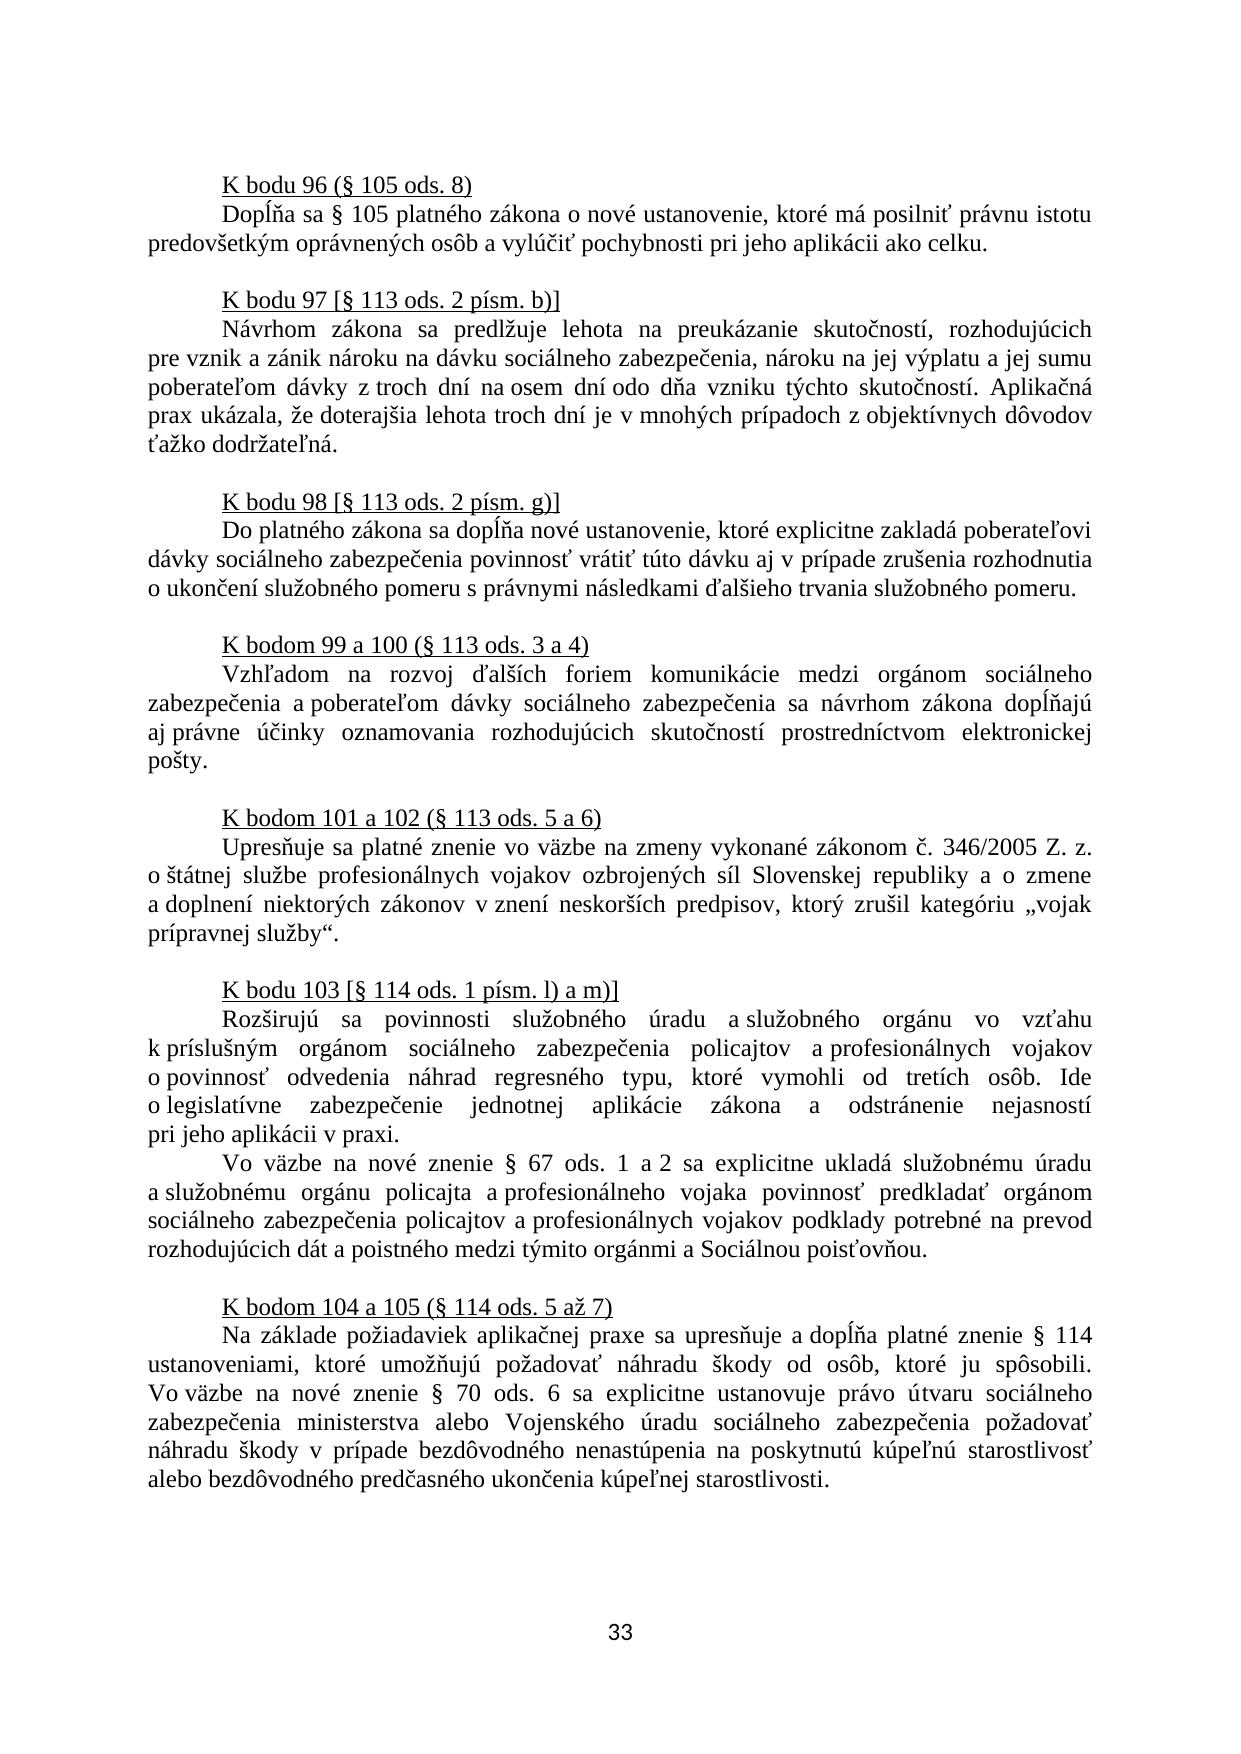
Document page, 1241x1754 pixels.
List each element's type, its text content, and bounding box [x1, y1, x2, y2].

text K bodom 101 a 102 (§ 113 ods. 5 a 6) [148, 803, 1092, 832]
text Vo väzbe na nové znenie § 67 ods. 1 a 2 sa explicitne ukladá služobnému úradu a služobnému orgánu policajta a profesionálneho vojaka povinnosť predkladať orgánom sociálneho zabezpečenia policajtov a profesionálnych vojakov podklady potrebné na prevod rozhodujúcich dát a poistného medzi týmito orgánmi a Sociálnou poisťovňou. [148, 1148, 1092, 1263]
text Upresňuje sa platné znenie vo väzbe na zmeny vykonané zákonom č. 346/2005 Z. z. o štátnej službe profesionálnych vojakov ozbrojených síl Slovenskej republiky a o zmene a doplnení niektorých zákonov v znení neskorších predpisov, ktorý zrušil kategóriu „vojak prípravnej služby“. [148, 832, 1092, 947]
text Na základe požiadaviek aplikačnej praxe sa upresňuje a dopĺňa platné znenie § 114 ustanoveniami, ktoré umožňujú požadovať náhradu škody od osôb, ktoré ju spôsobili. Vo väzbe na nové znenie § 70 ods. 6 sa explicitne ustanovuje právo útvaru sociálneho zabezpečenia ministerstva alebo Vojenského úradu sociálneho zabezpečenia požadovať náhradu škody v prípade bezdôvodného nenastúpenia na poskytnutú kúpeľnú starostlivosť alebo bezdôvodného predčasného ukončenia kúpeľnej starostlivosti. [148, 1321, 1092, 1493]
text K bodom 99 a 100 (§ 113 ods. 3 a 4) [148, 631, 1092, 659]
text K bodu 97 [§ 113 ods. 2 písm. b)] [148, 286, 1092, 314]
text Vzhľadom na rozvoj ďalších foriem komunikácie medzi orgánom sociálneho zabezpečenia a poberateľom dávky sociálneho zabezpečenia sa návrhom zákona dopĺňajú aj právne účinky oznamovania rozhodujúcich skutočností prostredníctvom elektronickej pošty. [148, 659, 1092, 774]
text K bodu 98 [§ 113 ods. 2 písm. g)] [148, 487, 1092, 516]
text Rozširujú sa povinnosti služobného úradu a služobného orgánu vo vzťahu k príslušným orgánom sociálneho zabezpečenia policajtov a profesionálnych vojakov o povinnosť odvedenia náhrad regresného typu, ktoré vymohli od tretích osôb. Ide o legislatívne zabezpečenie jednotnej aplikácie zákona a odstránenie nejasností pri jeho aplikácii v praxi. [148, 1004, 1092, 1148]
text Dopĺňa sa § 105 platného zákona o nové ustanovenie, ktoré má posilniť právnu istotu predovšetkým oprávnených osôb a vylúčiť pochybnosti pri jeho aplikácii ako celku. [148, 199, 1092, 257]
text K bodom 104 a 105 (§ 114 ods. 5 až 7) [148, 1292, 1092, 1321]
text Návrhom zákona sa predlžuje lehota na preukázanie skutočností, rozhodujúcich pre vznik a zánik nároku na dávku sociálneho zabezpečenia, nároku na jej výplatu a jej sumu poberateľom dávky z troch dní na osem dní odo dňa vzniku týchto skutočností. Aplikačná prax ukázala, že doterajšia lehota troch dní je v mnohých prípadoch z objektívnych dôvodov ťažko dodržateľná. [148, 314, 1092, 458]
text Do platného zákona sa dopĺňa nové ustanovenie, ktoré explicitne zakladá poberateľovi dávky sociálneho zabezpečenia povinnosť vrátiť túto dávku aj v prípade zrušenia rozhodnutia o ukončení služobného pomeru s právnymi následkami ďalšieho trvania služobného pomeru. [148, 516, 1092, 602]
text K bodu 103 [§ 114 ods. 1 písm. l) a m)] [148, 976, 1092, 1004]
text K bodu 96 (§ 105 ods. 8) [148, 171, 1092, 199]
